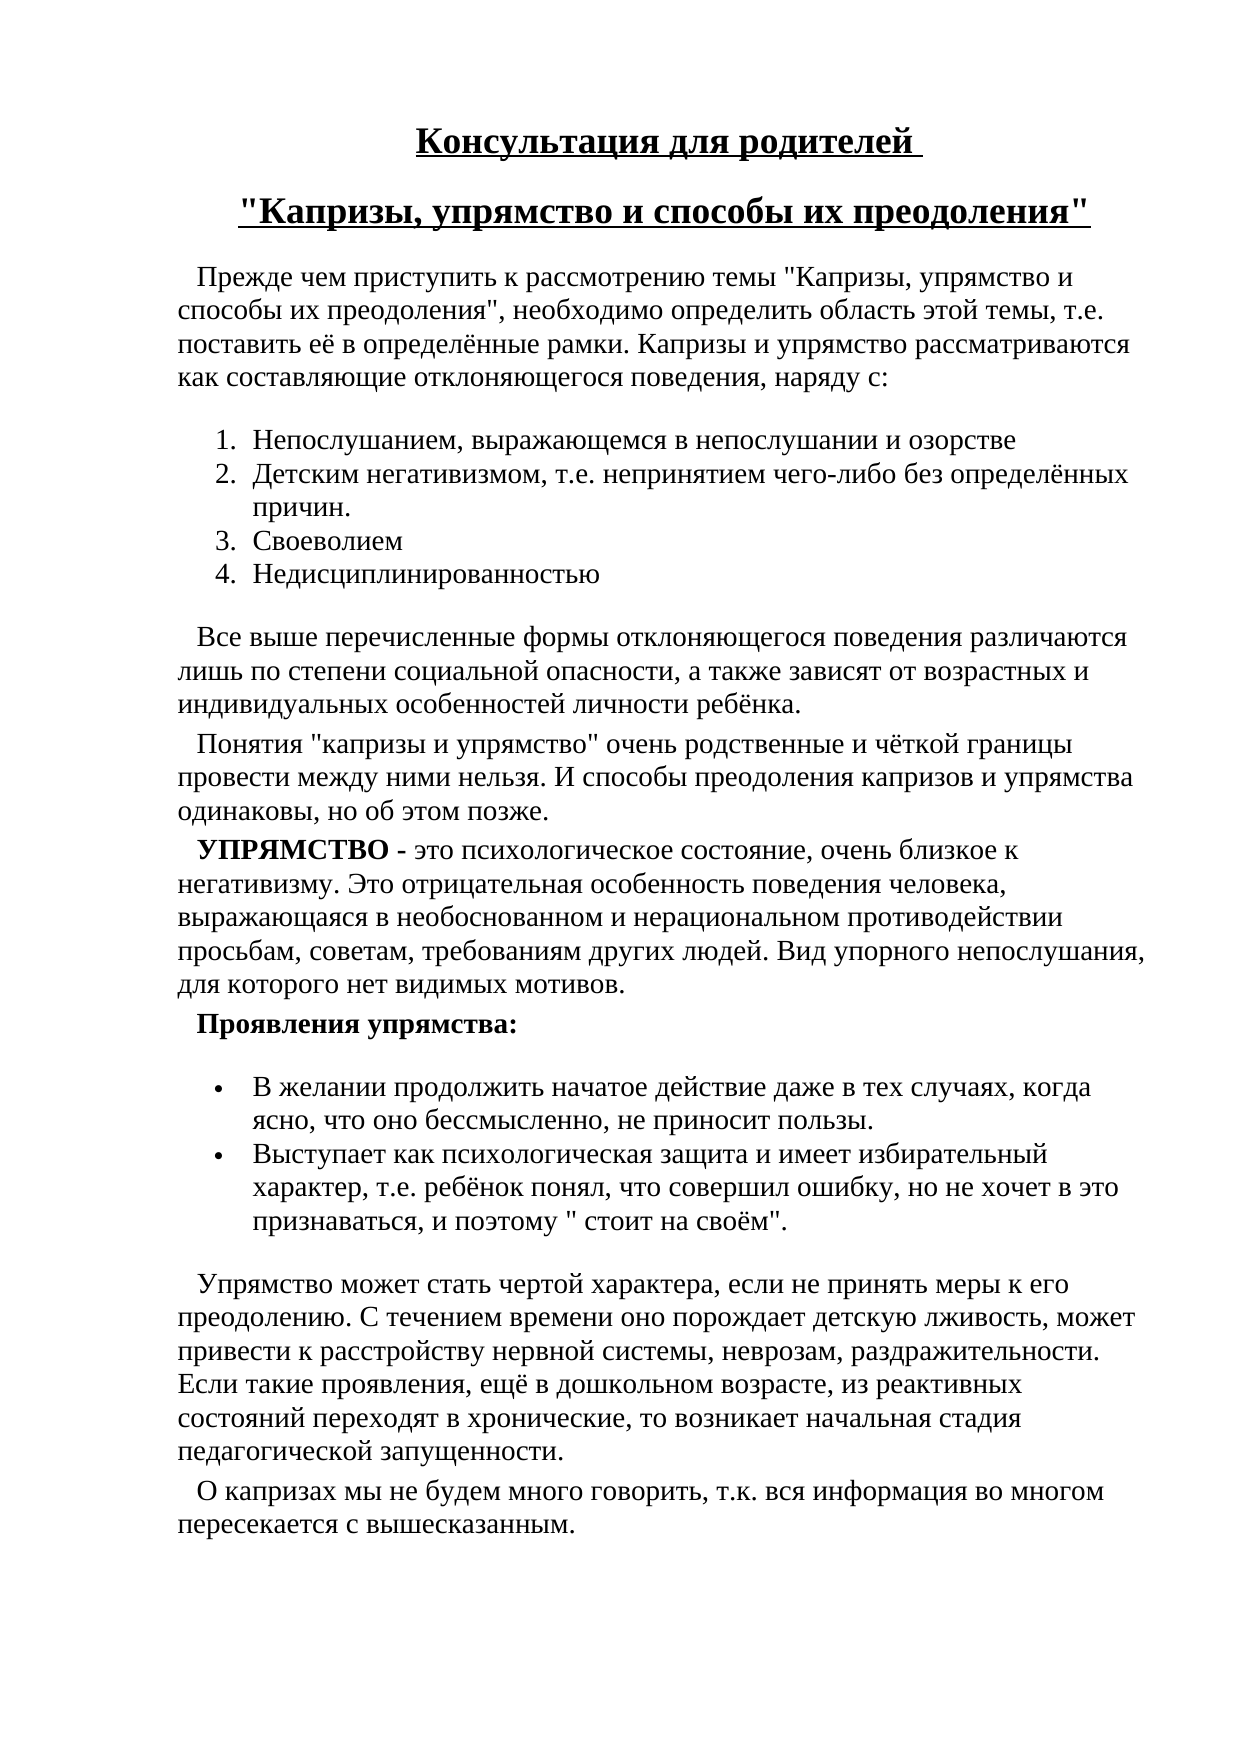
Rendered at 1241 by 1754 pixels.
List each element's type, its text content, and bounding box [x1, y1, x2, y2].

text Консультация для родителей [177, 118, 1152, 161]
text Упрямство может стать чертой характера, если не принять меры к его преодолению. С течением времени оно порождает детскую лживость, может привести к расстройству нервной системы, неврозам, раздражительности. Если такие проявления, ещё в дошкольном возрасте, из реактивных состояний переходят в хронические, то возникает начальная стадия педагогической запущенности. [177, 1266, 1152, 1467]
list Недисциплинированностью [215, 556, 1152, 590]
list В желании продолжить начатое действие даже в тех случаях, когда ясно, что оно бессмысленно, не приносит пользы. [215, 1069, 1152, 1136]
text УПРЯМСТВО - это психологическое состояние, очень близкое к негативизму. Это отрицательная особенность поведения человека, выражающаяся в необоснованном и нерациональном противодействии просьбам, советам, требованиям других людей. Вид упорного непослушания, для которого нет видимых мотивов. [177, 832, 1152, 1000]
list Детским негативизмом, т.е. непринятием чего-либо без определённых причин. [215, 456, 1152, 523]
text О капризах мы не будем много говорить, т.к. вся информация во многом пересекается с вышесказанным. [177, 1473, 1152, 1540]
list Своеволием [215, 523, 1152, 556]
text Понятия "капризы и упрямство" очень родственные и чёткой границы провести между ними нельзя. И способы преодоления капризов и упрямства одинаковы, но об этом позже. [177, 726, 1152, 826]
text Прежде чем приступить к рассмотрению темы "Капризы, упрямство и способы их преодоления", необходимо определить область этой темы, т.е. поставить её в определённые рамки. Капризы и упрямство рассматриваются как составляющие отклоняющегося поведения, наряду с: [177, 259, 1152, 393]
list Непослушанием, выражающемся в непослушании и озорстве [215, 422, 1152, 456]
text Все выше перечисленные формы отклоняющегося поведения различаются лишь по степени социальной опасности, а также зависят от возрастных и индивидуальных особенностей личности ребёнка. [177, 619, 1152, 720]
text "Капризы, упрямство и способы их преодоления" [177, 188, 1152, 232]
list Выступает как психологическая защита и имеет избирательный характер, т.е. ребёнок понял, что совершил ошибку, но не хочет в это признаваться, и поэтому " стоит на своём". [215, 1136, 1152, 1237]
text Проявления упрямства: [177, 1006, 1152, 1040]
